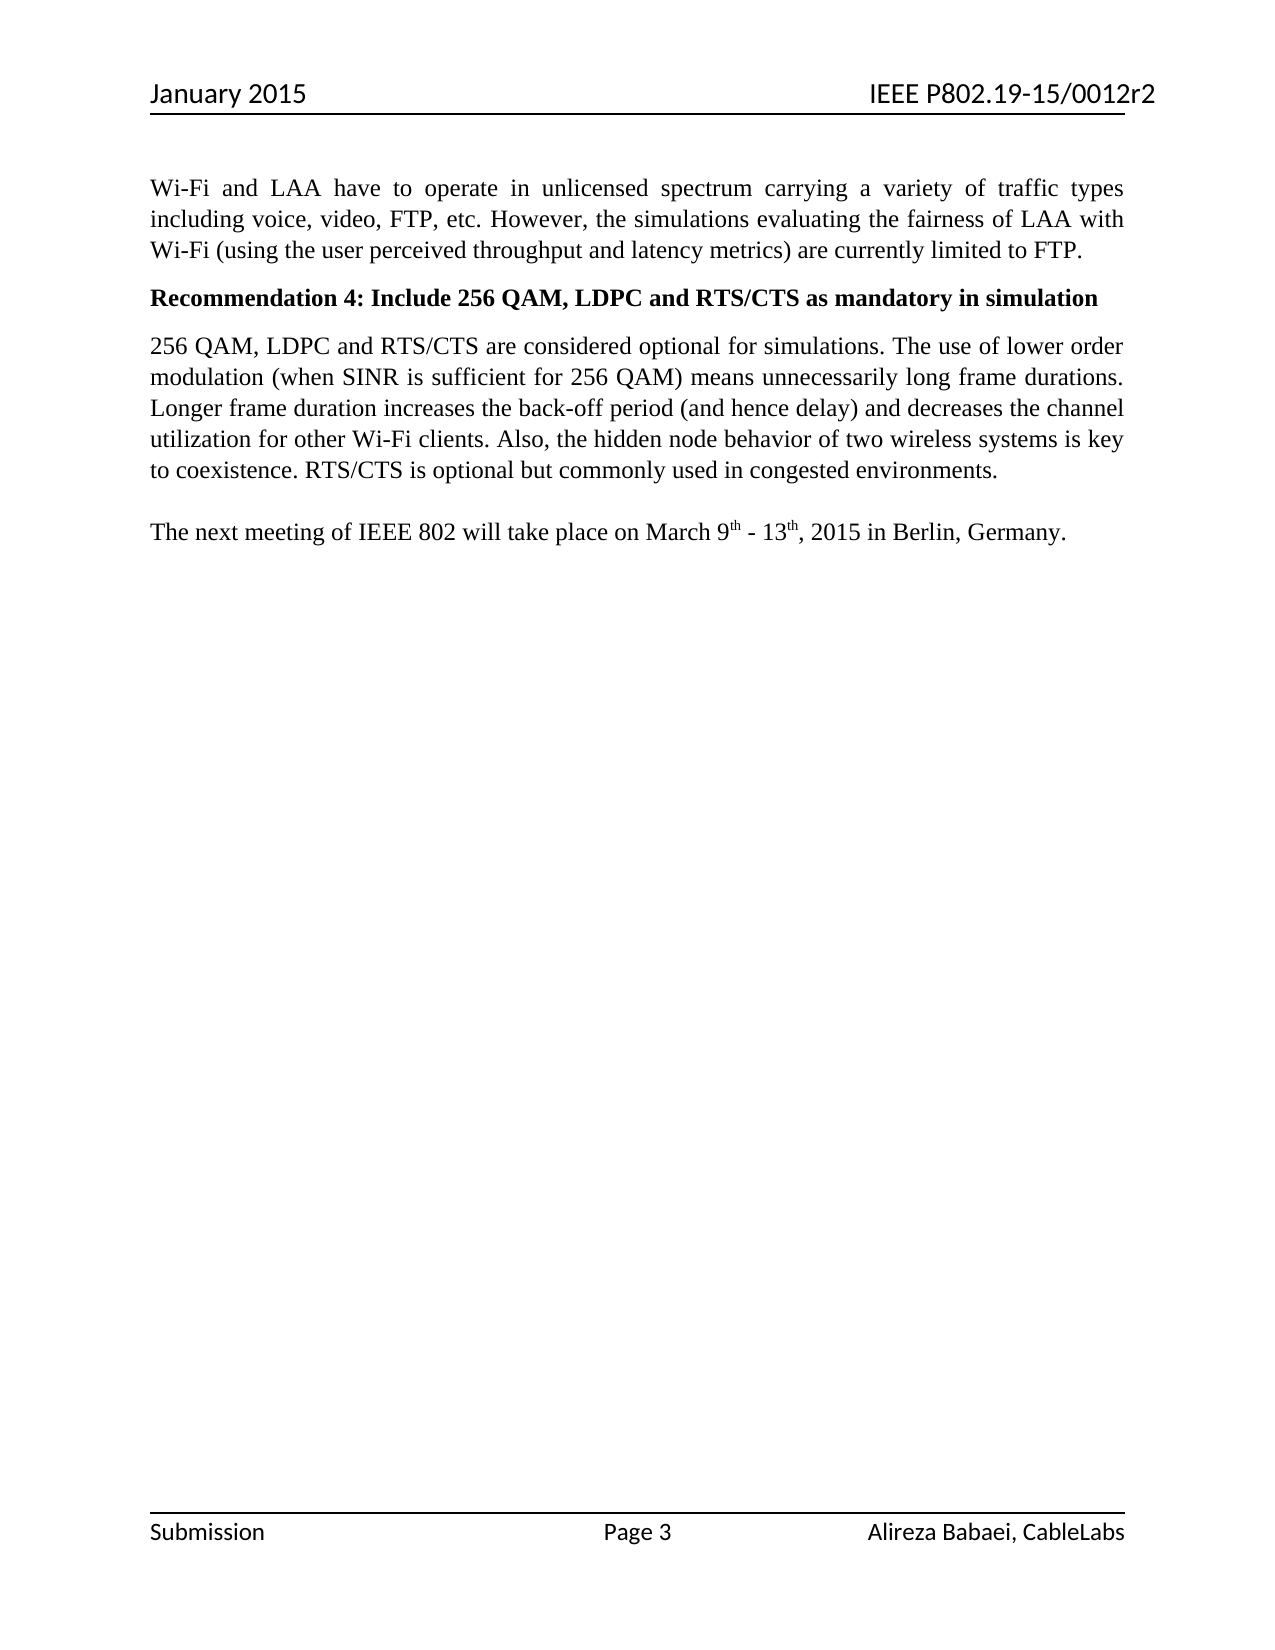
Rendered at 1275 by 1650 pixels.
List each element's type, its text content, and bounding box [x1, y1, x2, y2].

text Recommendation 4: Include 256 QAM, LDPC and RTS/CTS as mandatory in simulation [150, 283, 1125, 312]
list The next meeting of IEEE 802 will take place on March 9th - 13th, 2015 in Berlin, Germany. [150, 517, 1125, 546]
text Wi-Fi and LAA have to operate in unlicensed spectrum carrying a variety of traffic types including voice, video, FTP, etc. However, the simulations evaluating the fairness of LAA with Wi-Fi (using the user perceived throughput and latency metrics) are currently limited to FTP. [150, 173, 1125, 264]
list 256 QAM, LDPC and RTS/CTS are considered optional for simulations. The use of lower order modulation (when SINR is sufficient for 256 QAM) means unnecessarily long frame durations. Longer frame duration increases the back-off period (and hence delay) and decreases the channel utilization for other Wi-Fi clients. Also, the hidden node behavior of two wireless systems is key to coexistence. RTS/CTS is optional but commonly used in congested environments. [150, 331, 1125, 484]
